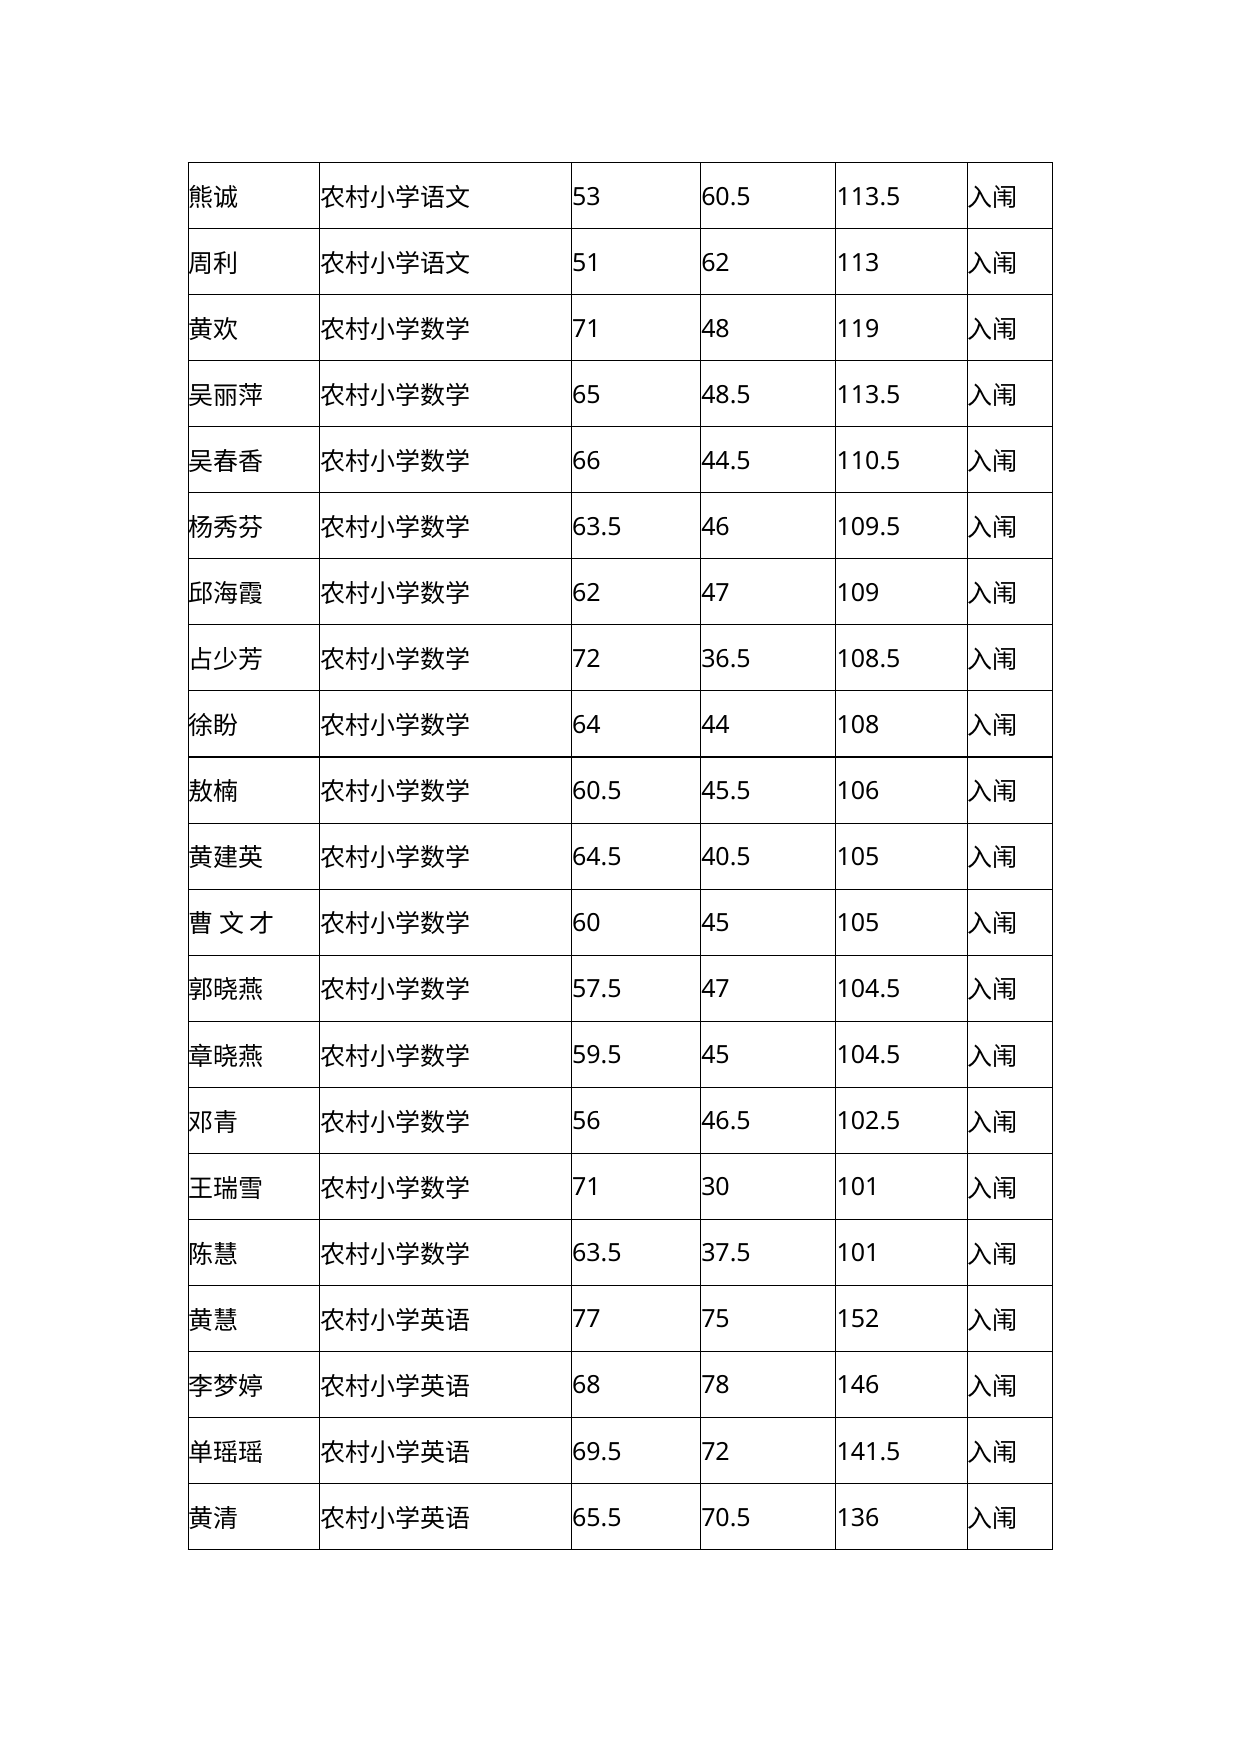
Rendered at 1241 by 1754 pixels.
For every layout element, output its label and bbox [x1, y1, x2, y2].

table_header [968, 361, 1052, 426]
table_header [572, 295, 700, 360]
table_header [189, 1022, 319, 1087]
table_header [320, 1418, 571, 1483]
table_header [701, 890, 835, 955]
table_header [836, 559, 967, 624]
table_header [320, 824, 571, 889]
table_header [189, 1352, 319, 1417]
table_header [836, 295, 967, 360]
table_header [189, 691, 319, 756]
table_header [968, 758, 1052, 823]
table_header [968, 956, 1052, 1021]
table_header [968, 229, 1052, 294]
table_header [701, 1418, 835, 1483]
table_header [968, 559, 1052, 624]
table_header [189, 625, 319, 690]
table_header [572, 361, 700, 426]
table_header [320, 1022, 571, 1087]
table_header [836, 1352, 967, 1417]
table_header [572, 163, 700, 228]
table_header [836, 1220, 967, 1285]
table_header [189, 758, 319, 823]
table_header [320, 229, 571, 294]
table_header [320, 295, 571, 360]
table_header [189, 1088, 319, 1153]
table_header [701, 1154, 835, 1219]
table_header [968, 824, 1052, 889]
table_header [320, 691, 571, 756]
table_header [320, 1088, 571, 1153]
table_header [320, 1352, 571, 1417]
table_header [189, 1418, 319, 1483]
table_header [968, 493, 1052, 558]
table_header [320, 427, 571, 492]
table_header [572, 758, 700, 823]
table_header [189, 163, 319, 228]
table_header [836, 625, 967, 690]
table_header [572, 559, 700, 624]
table_header [701, 625, 835, 690]
table_header [189, 493, 319, 558]
table_header [701, 163, 835, 228]
table_header [836, 361, 967, 426]
table_header [320, 1220, 571, 1285]
table_header [836, 1484, 967, 1549]
table_header [189, 1154, 319, 1219]
table_header [701, 1220, 835, 1285]
table_header [968, 1484, 1052, 1549]
table_header [572, 1022, 700, 1087]
table_header [701, 559, 835, 624]
table_header [320, 361, 571, 426]
table_header [836, 1418, 967, 1483]
table_header [968, 163, 1052, 228]
table_header [320, 1484, 571, 1549]
table_header [968, 1220, 1052, 1285]
table_header [572, 1418, 700, 1483]
table_header [189, 559, 319, 624]
table_header [701, 956, 835, 1021]
table_header [836, 493, 967, 558]
table_header [320, 163, 571, 228]
table_header [320, 493, 571, 558]
table_header [572, 1154, 700, 1219]
table_header [968, 1352, 1052, 1417]
table_header [836, 758, 967, 823]
table_header [572, 956, 700, 1021]
table_header [320, 559, 571, 624]
table_header [320, 758, 571, 823]
table_header [836, 956, 967, 1021]
table_header [836, 427, 967, 492]
table_header [572, 1484, 700, 1549]
table_header [836, 1088, 967, 1153]
table_header [189, 1484, 319, 1549]
table_header [968, 1286, 1052, 1351]
table_header [320, 956, 571, 1021]
table_header [193, 590, 197, 600]
table_header [189, 1220, 319, 1285]
table_header [572, 1088, 700, 1153]
table_header [572, 1352, 700, 1417]
table_header [836, 229, 967, 294]
table_header [189, 1286, 319, 1351]
table_header [320, 1154, 571, 1219]
table_header [572, 890, 700, 955]
table_header [836, 1022, 967, 1087]
table_header [968, 691, 1052, 756]
table_header [701, 691, 835, 756]
table_header [189, 361, 319, 426]
table_header [968, 1418, 1052, 1483]
table_header [189, 295, 319, 360]
table_header [320, 625, 571, 690]
table_header [572, 1220, 700, 1285]
table_header [968, 1022, 1052, 1087]
table_header [189, 956, 319, 1021]
table_header [572, 493, 700, 558]
table_header [189, 427, 319, 492]
table_header [701, 1286, 835, 1351]
table_header [701, 295, 835, 360]
table_header [836, 890, 967, 955]
table_header [968, 1088, 1052, 1153]
table_header [701, 493, 835, 558]
table_header [701, 1088, 835, 1153]
table_header [836, 1154, 967, 1219]
table_header [701, 1022, 835, 1087]
table_header [968, 625, 1052, 690]
table_header [836, 691, 967, 756]
table_header [701, 824, 835, 889]
table_header [836, 163, 967, 228]
table_header [572, 824, 700, 889]
table_header [968, 295, 1052, 360]
table_header [320, 1286, 571, 1351]
table_header [572, 691, 700, 756]
table_header [572, 229, 700, 294]
table_header [572, 1286, 700, 1351]
table_header [701, 1484, 835, 1549]
table_header [968, 427, 1052, 492]
table_header [836, 1286, 967, 1351]
table_header [701, 427, 835, 492]
table_header [701, 1352, 835, 1417]
table_header [701, 758, 835, 823]
table_header [968, 1154, 1052, 1219]
table_header [968, 890, 1052, 955]
table_header [572, 625, 700, 690]
table_header [189, 229, 319, 294]
table_header [701, 229, 835, 294]
table_header [836, 824, 967, 889]
table_header [701, 361, 835, 426]
table_header [189, 890, 319, 955]
table_header [572, 427, 700, 492]
table_header [189, 824, 319, 889]
table_header [320, 890, 571, 955]
